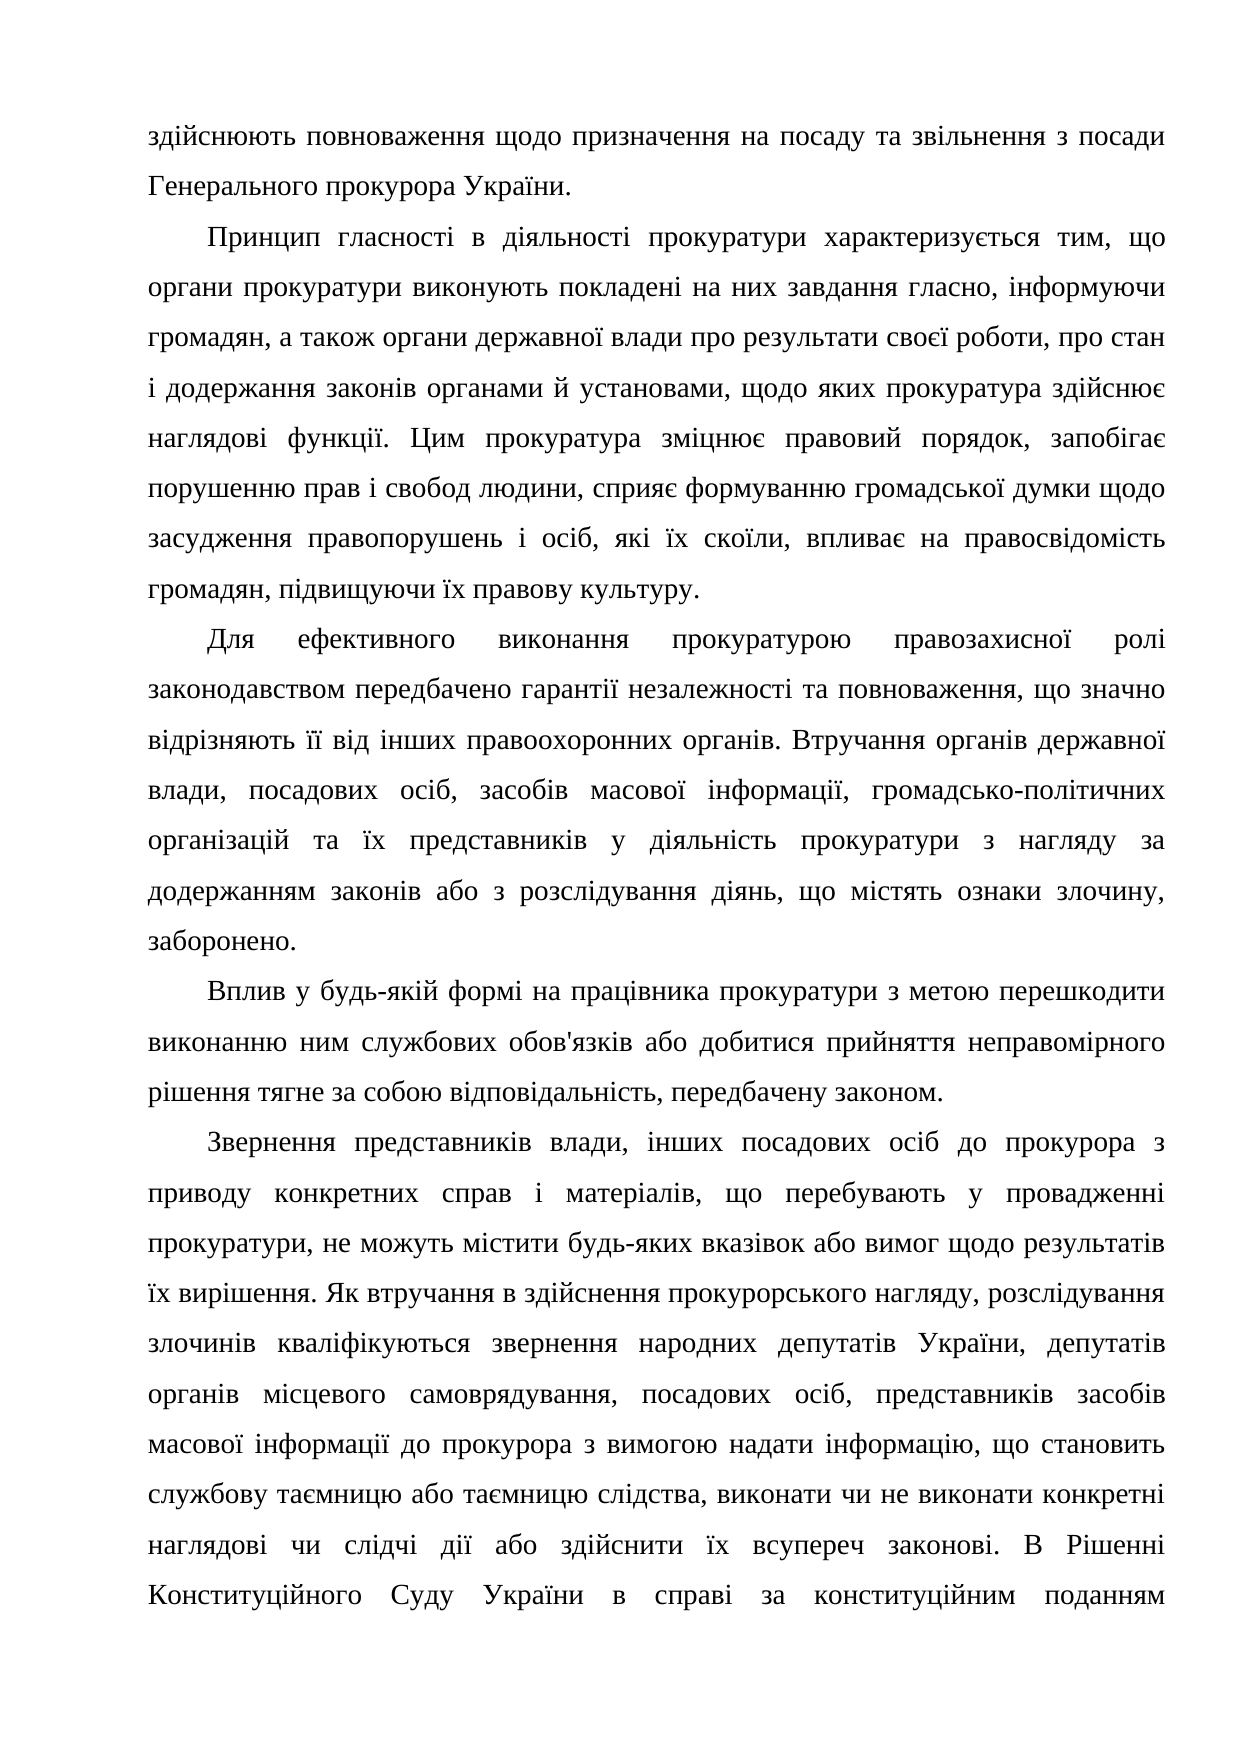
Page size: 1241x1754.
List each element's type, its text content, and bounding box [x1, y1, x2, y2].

text Принцип гласності в діяльності прокуратури характеризується тим, що органи прокуратури виконують покладені на них завдання гласно, інформуючи громадян, а також органи державної влади про результати своєї роботи, про стан і додержання законів органами й установами, щодо яких прокуратура здійснює наглядові функції. Цим прокуратура зміцнює правовий порядок, запобігає порушенню прав і свобод людини, сприяє формуванню громадської думки щодо засудження правопорушень і осіб, які їх скоїли, впливає на правосвідомість громадян, підвищуючи їх правову культуру. [148, 219, 1166, 604]
text Для ефективного виконання прокуратурою правозахисної ролі законодавством передбачено гарантії незалежності та повноваження, що значно відрізняють її від інших правоохоронних органів. Втручання органів державної влади, посадових осіб, засобів масової інформації, громадсько-політичних організацій та їх представників у діяльність прокуратури з нагляду за додержанням законів або з розслідування діянь, що містять ознаки злочину, заборонено. [148, 621, 1166, 957]
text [148, 1124, 1166, 1611]
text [148, 118, 1166, 202]
text Вплив у будь-якій формі на працівника прокуратури з метою перешкодити виконанню ним службових обов'язків або добитися прийняття неправомірного рішення тягне за собою відповідальність, передбачену законом. [148, 973, 1166, 1108]
